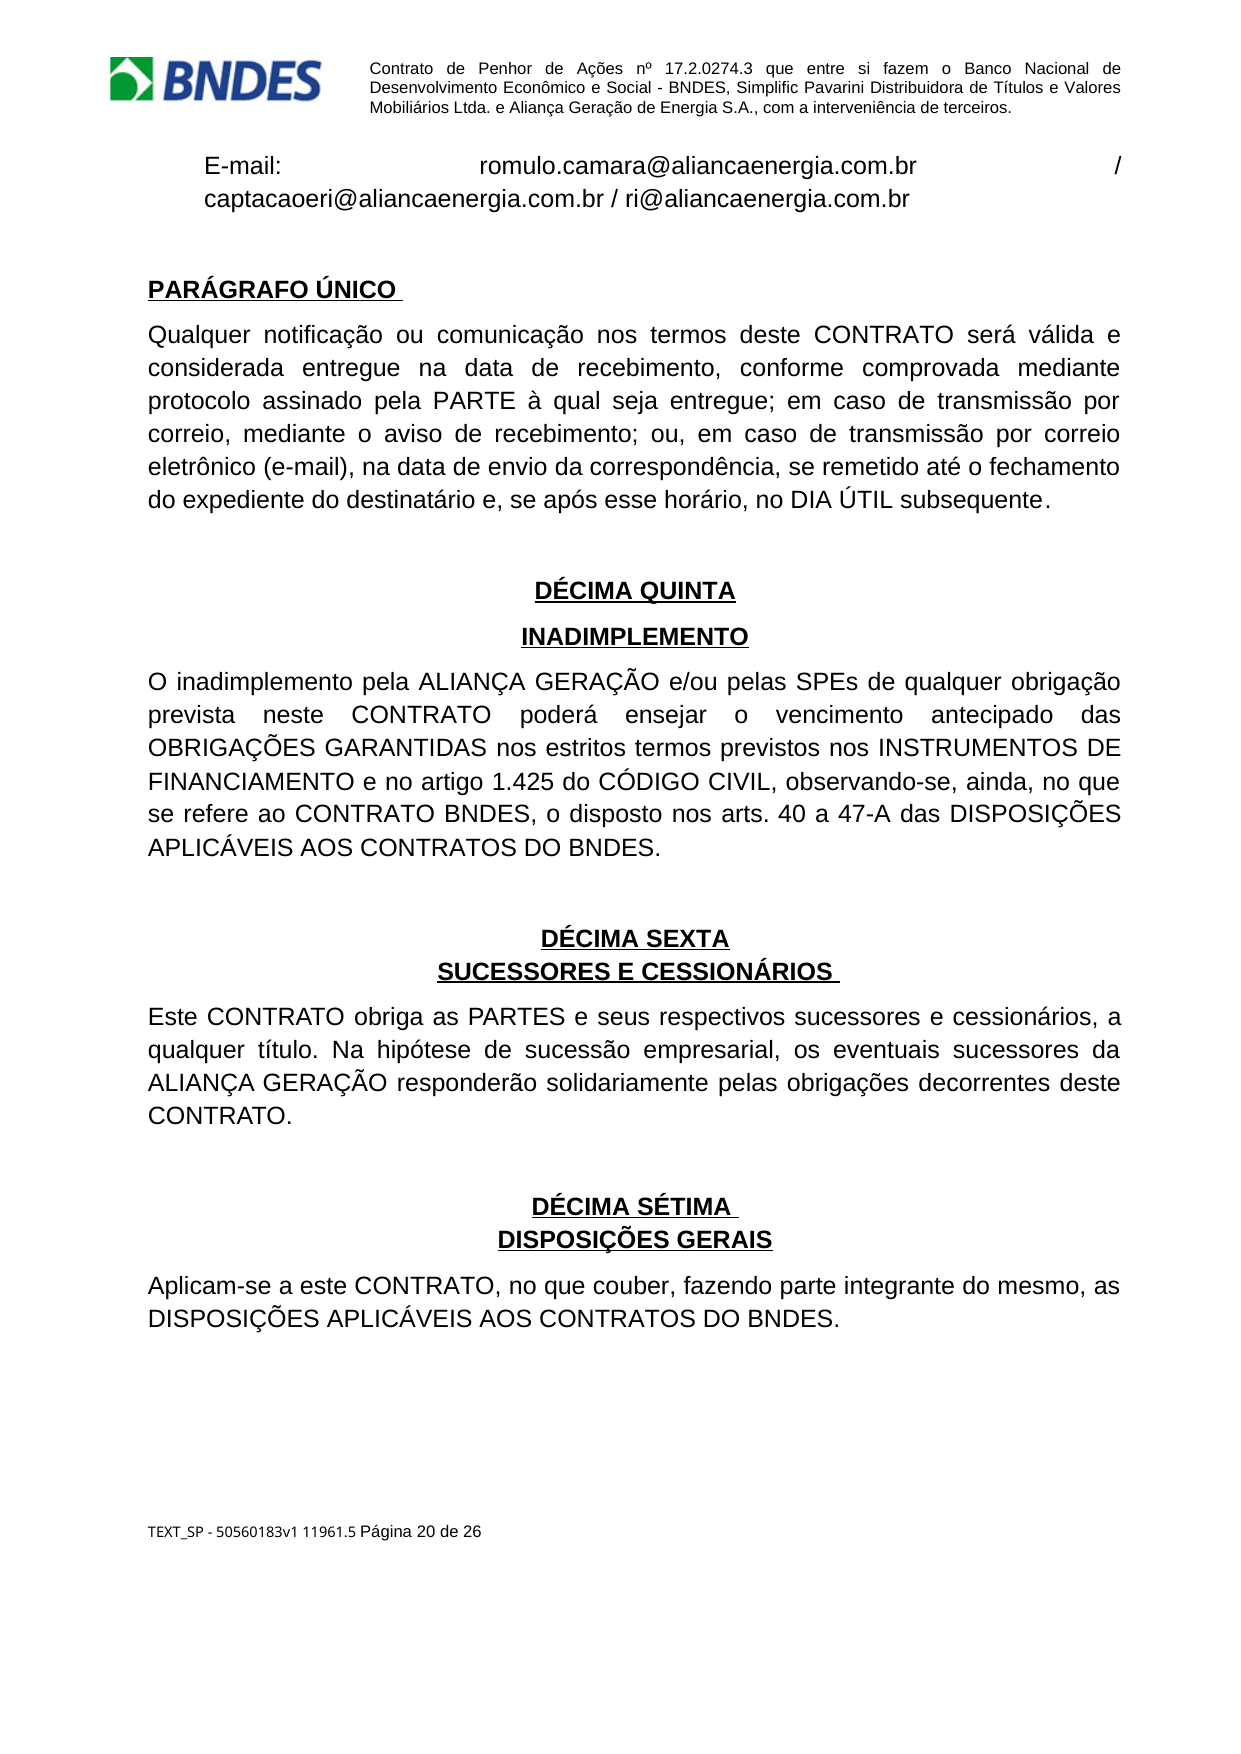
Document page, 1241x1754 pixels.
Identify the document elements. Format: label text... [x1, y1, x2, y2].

text PARÁGRAFO ÚNICO [148, 275, 1122, 303]
text DÉCIMA QUINTA [148, 576, 1122, 605]
text Qualquer notificação ou comunicação nos termos deste CONTRATO será válida e considerada entregue na data de recebimento, conforme comprovada mediante protocolo assinado pela PARTE à qual seja entregue; em caso de transmissão por correio, mediante o aviso de recebimento; ou, em caso de transmissão por correio eletrônico (e-mail), na data de envio da correspondência, se remetido até o fechamento do expediente do destinatário e, se após esse horário, no DIA ÚTIL subsequente. [148, 320, 1122, 514]
text DÉCIMA SEXTA SUCESSORES E CESSIONÁRIOS [148, 923, 1122, 985]
subtitle Este CONTRATO obriga as PARTES e seus respectivos sucessores e cessionários, a qualquer título. Na hipótese de sucessão empresarial, os eventuais sucessores da ALIANÇA GERAÇÃO responderão solidariamente pelas obrigações decorrentes deste CONTRATO. [148, 1002, 1122, 1130]
picture [110, 57, 323, 103]
text DÉCIMA SÉTIMA DISPOSIÇÕES GERAIS [148, 1192, 1122, 1254]
text E-mail: romulo.camara@aliancaenergia.com.br / captacaoeri@aliancaenergia.com.br / ri@aliancaenergia.com.br [204, 151, 1122, 212]
text INADIMPLEMENTO [148, 622, 1122, 651]
text Aplicam-se a este CONTRATO, no que couber, fazendo parte integrante do mesmo, as DISPOSIÇÕES APLICÁVEIS AOS CONTRATOS DO BNDES. [148, 1271, 1122, 1332]
text O inadimplemento pela ALIANÇA GERAÇÃO e/ou pelas SPEs de qualquer obrigação prevista neste CONTRATO poderá ensejar o vencimento antecipado das OBRIGAÇÕES GARANTIDAS nos estritos termos previstos nos INSTRUMENTOS DE FINANCIAMENTO e no artigo 1.425 do CÓDIGO CIVIL, observando-se, ainda, no que se refere ao CONTRATO BNDES, o disposto nos arts. 40 a 47-A das DISPOSIÇÕES APLICÁVEIS AOS CONTRATOS DO BNDES. [148, 667, 1122, 861]
